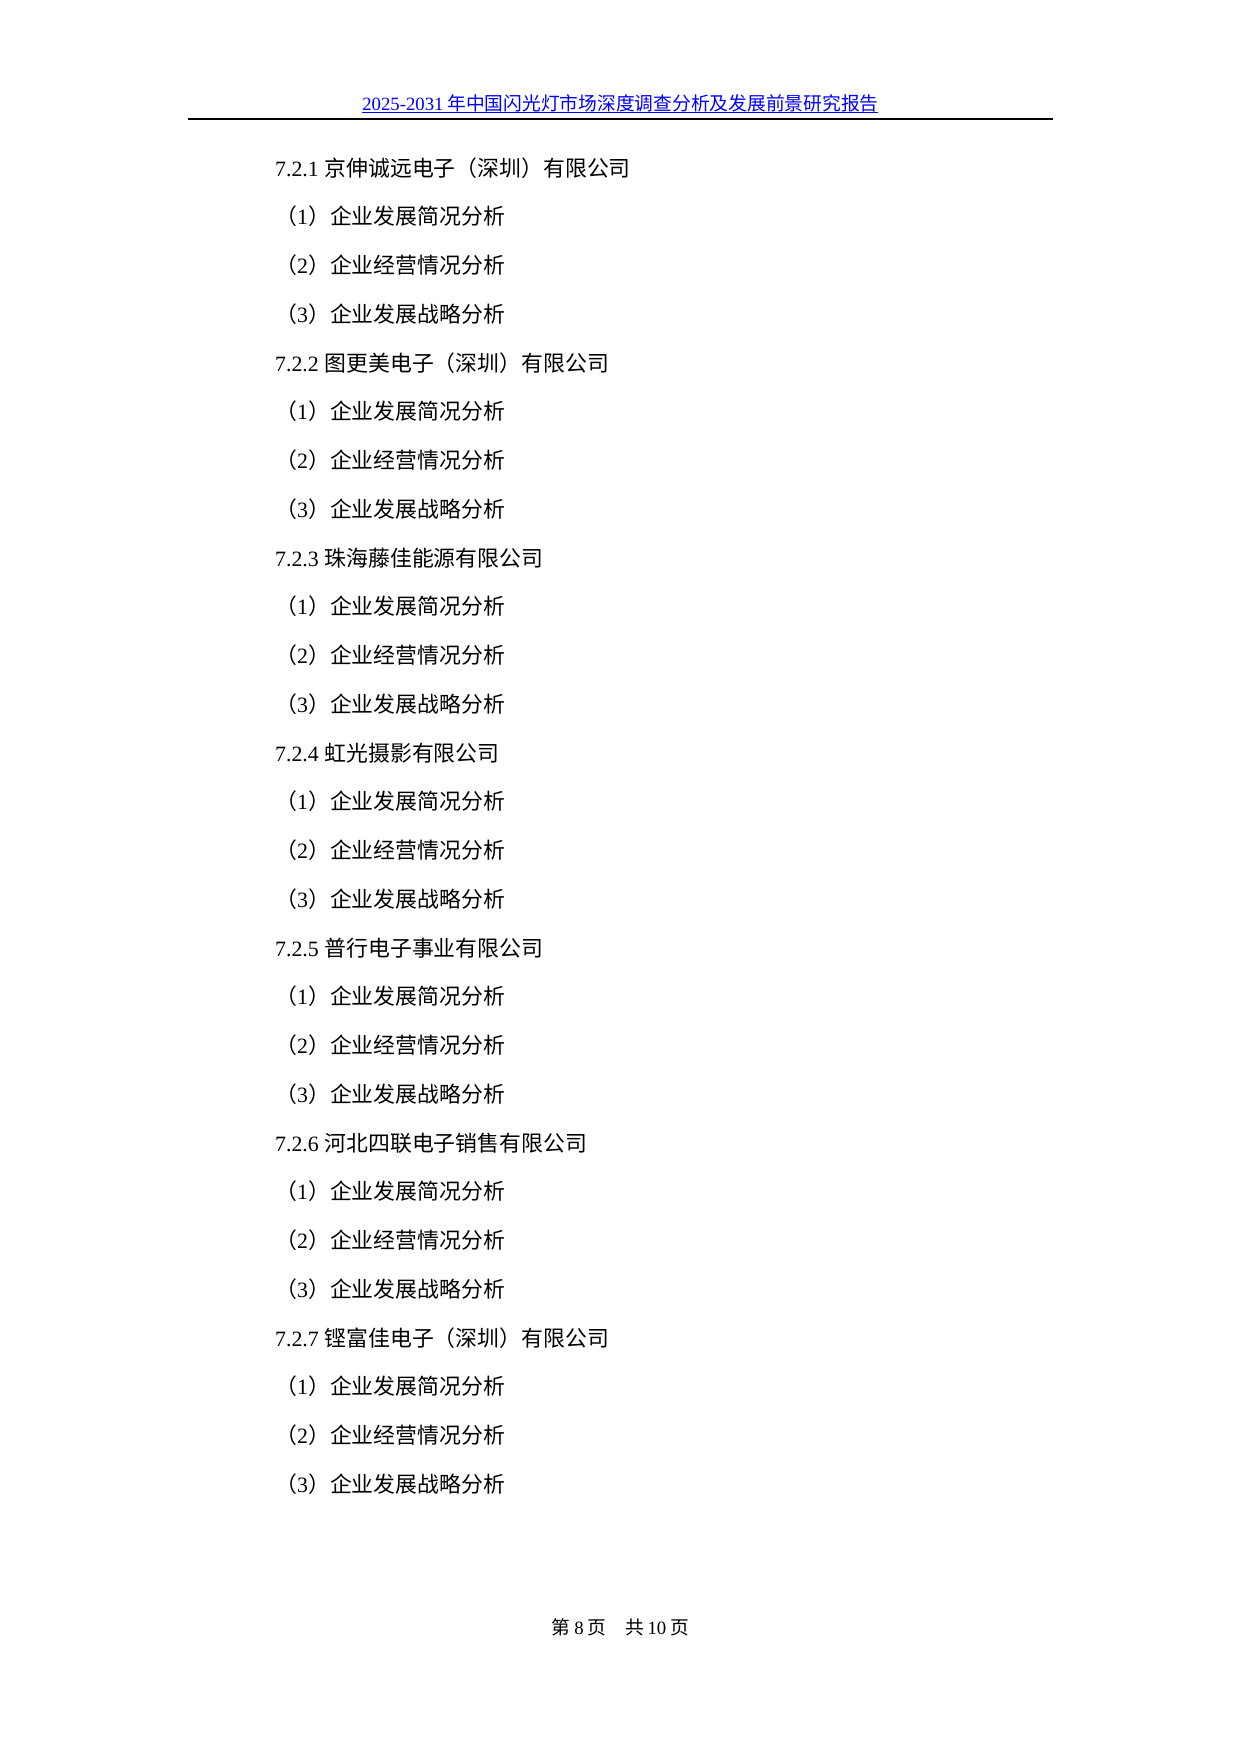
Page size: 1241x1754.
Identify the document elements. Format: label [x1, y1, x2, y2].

text [187, 150, 1053, 1499]
